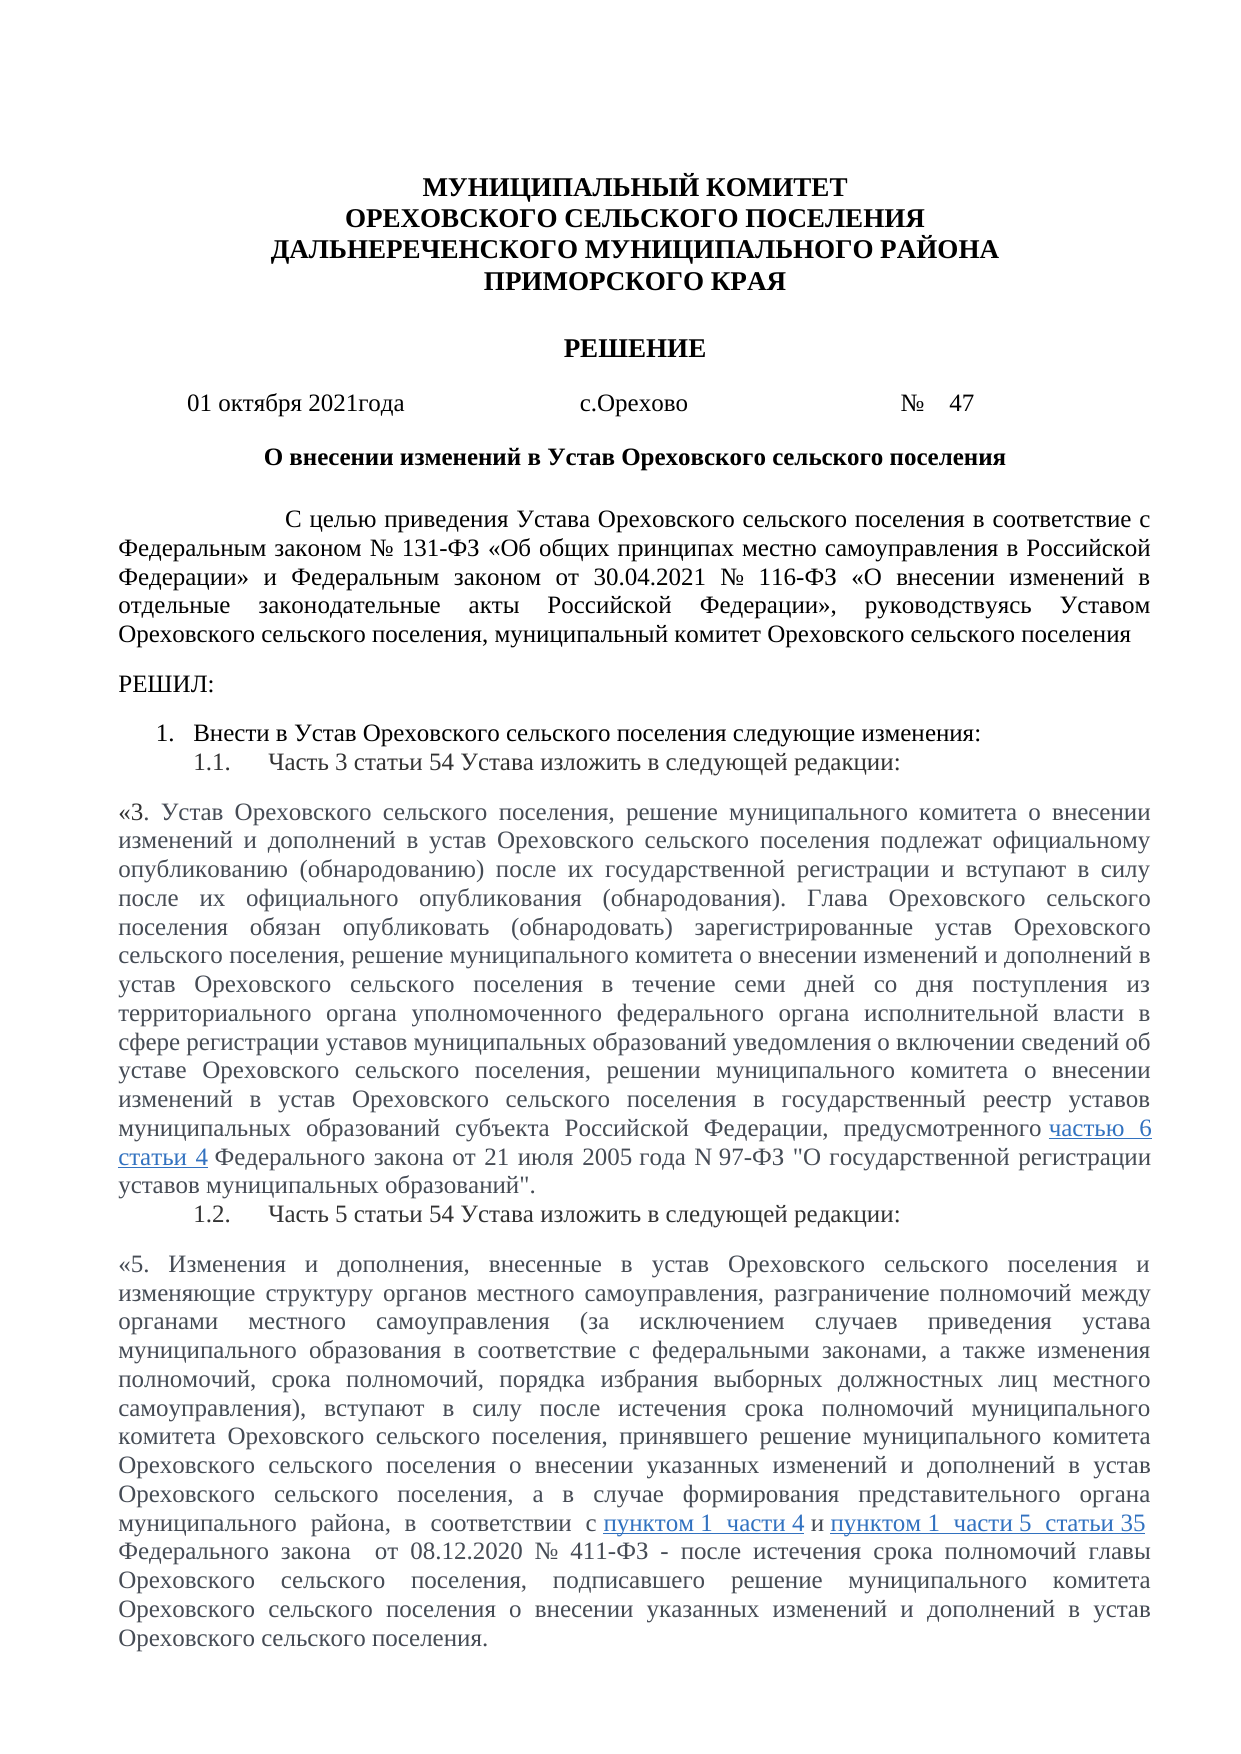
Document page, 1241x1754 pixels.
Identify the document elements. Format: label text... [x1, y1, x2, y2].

text РЕШЕНИЕ [118, 332, 1152, 363]
list Часть 3 статьи 54 Устава изложить в следующей редакции: [193, 747, 1152, 776]
text 01 октября 2021года с.Орехово № 47 [118, 388, 1152, 417]
text ОРЕХОВСКОГО СЕЛЬСКОГО ПОСЕЛЕНИЯ [118, 202, 1152, 234]
list Внести в Устав Ореховского сельского поселения следующие изменения: [156, 718, 1152, 747]
text ПРИМОРСКОГО КРАЯ [118, 265, 1152, 296]
text «3. Устав Ореховского сельского поселения, решение муниципального комитета о внесении изменений и дополнений в устав Ореховского сельского поселения подлежат официальному опубликованию (обнародованию) после их государственной регистрации и вступают в силу после их официального опубликования (обнародования). Глава Ореховского сельского поселения обязан опубликовать (обнародовать) зарегистрированные устав Ореховского сельского поселения, решение муниципального комитета о внесении изменений и дополнений в устав Ореховского сельского поселения в течение семи дней со дня поступления из территориального органа уполномоченного федерального органа исполнительной власти в сфере регистрации уставов муниципальных образований уведомления о включении сведений об уставе Ореховского сельского поселения, решении муниципального комитета о внесении изменений в устав Ореховского сельского поселения в государственный реестр уставов муниципальных образований субъекта Российской Федерации, предусмотренного частью 6 статьи 4 Федерального закона от 21 июля 2005 года N 97-ФЗ "О государственной регистрации уставов муниципальных образований". [118, 797, 1152, 1199]
text О внесении изменений в Устав Ореховского сельского поселения [118, 442, 1152, 471]
text РЕШИЛ: [118, 669, 1152, 698]
text С целью приведения Устава Ореховского сельского поселения в соответствие с Федеральным законом № 131-ФЗ «Об общих принципах местно самоуправления в Российской Федерации» и Федеральным законом от 30.04.2021 № 116-ФЗ «О внесении изменений в отдельные законодательные акты Российской Федерации», руководствуясь Уставом Ореховского сельского поселения, муниципальный комитет Ореховского сельского поселения [118, 504, 1152, 648]
text МУНИЦИПАЛЬНЫЙ КОМИТЕТ [118, 171, 1152, 202]
text «5. Изменения и дополнения, внесенные в устав Ореховского сельского поселения и изменяющие структуру органов местного самоуправления, разграничение полномочий между органами местного самоуправления (за исключением случаев приведения устава муниципального образования в соответствие с федеральными законами, а также изменения полномочий, срока полномочий, порядка избрания выборных должностных лиц местного самоуправления), вступают в силу после истечения срока полномочий муниципального комитета Ореховского сельского поселения, принявшего решение муниципального комитета Ореховского сельского поселения о внесении указанных изменений и дополнений в устав Ореховского сельского поселения, а в случае формирования представительного органа муниципального района, в соответствии с пунктом 1 части 4 и пунктом 1 части 5 статьи 35 Федерального закона от 08.12.2020 № 411-ФЗ - после истечения срока полномочий главы Ореховского сельского поселения, подписавшего решение муниципального комитета Ореховского сельского поселения о внесении указанных изменений и дополнений в устав Ореховского сельского поселения. [118, 1249, 1152, 1651]
list Часть 5 статьи 54 Устава изложить в следующей редакции: [193, 1199, 1152, 1228]
text ДАЛЬНЕРЕЧЕНСКОГО МУНИЦИПАЛЬНОГО РАЙОНА [118, 234, 1152, 265]
